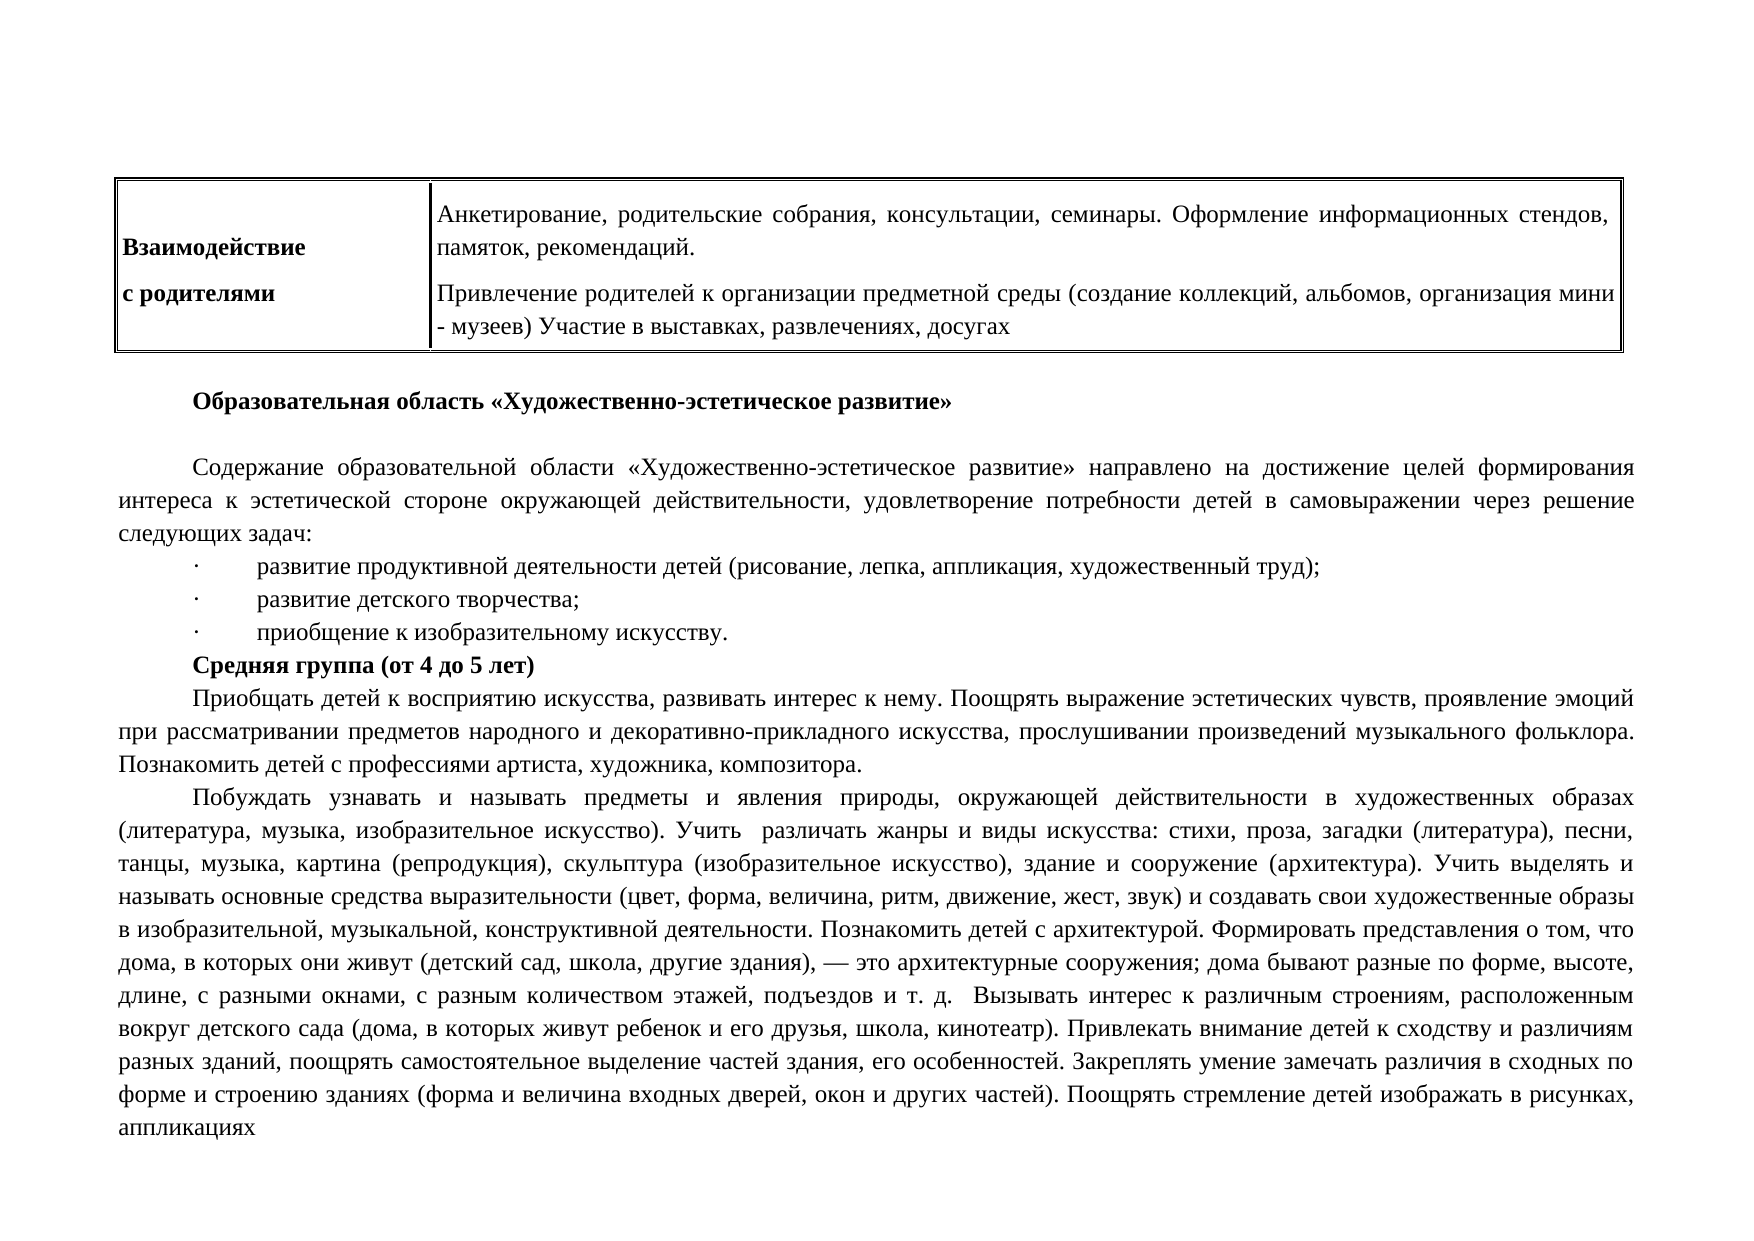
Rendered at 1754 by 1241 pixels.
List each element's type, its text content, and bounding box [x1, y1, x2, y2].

text · развитие продуктивной деятельности детей (рисование, лепка, аппликация, художественный труд); [118, 551, 1636, 580]
text Побуждать узнавать и называть предметы и явления природы, окружающей действительности в художественных образах (литература, музыка, изобразительное искусство). Учить различать жанры и виды искусства: стихи, проза, загадки (литература), песни, танцы, музыка, картина (репродукция), скульптура (изобразительное искусство), здание и сооружение (архитектура). Учить выделять и называть основные средства выразительности (цвет, форма, величина, ритм, движение, жест, звук) и создавать свои художественные образы в изобразительной, музыкальной, конструктивной деятельности. Познакомить детей с архитектурой. Формировать представления о том, что дома, в которых они живут (детский сад, школа, другие здания), — это архитектурные сооружения; дома бывают разные по форме, высоте, длине, с разными окнами, с разным количеством этажей, подъездов и т. д. Вызывать интерес к различным строениям, расположенным вокруг детского сада (дома, в которых живут ребенок и его друзья, школа, кинотеатр). Привлекать внимание детей к сходству и различиям разных зданий, поощрять самостоятельное выделение частей здания, его особенностей. Закреплять умение замечать различия в сходных по форме и строению зданиях (форма и величина входных дверей, окон и других частей). Поощрять стремление детей изображать в рисунках, аппликациях [118, 782, 1636, 1141]
text Приобщать детей к восприятию искусства, развивать интерес к нему. Поощрять выражение эстетических чувств, проявление эмоций при рассматривании предметов народного и декоративно-прикладного искусства, прослушивании произведений музыкального фольклора. Познакомить детей с профессиями артиста, художника, композитора. [118, 683, 1636, 778]
text · развитие детского творчества; [118, 584, 1636, 613]
text · приобщение к изобразительному искусству. [118, 617, 1636, 646]
table_cell Взаимодействие с родителями [118, 181, 430, 349]
text Образовательная область «Художественно-эстетическое развитие» [118, 386, 1636, 414]
text Содержание образовательной области «Художественно-эстетическое развитие» направлено на достижение целей формирования интереса к эстетической стороне окружающей действительности, удовлетворение потребности детей в самовыражении через решение следующих задач: [118, 452, 1636, 547]
text Средняя группа (от 4 до 5 лет) [118, 650, 1636, 679]
table_cell Анкетирование, родительские собрания, консультации, семинары. Оформление информационных стендов, памяток, рекомендаций. Привлечение родителей к организации предметной среды (создание коллекций, альбомов, организация мини - музеев) Участие в выставках, развлечениях, досугах [430, 181, 1620, 349]
